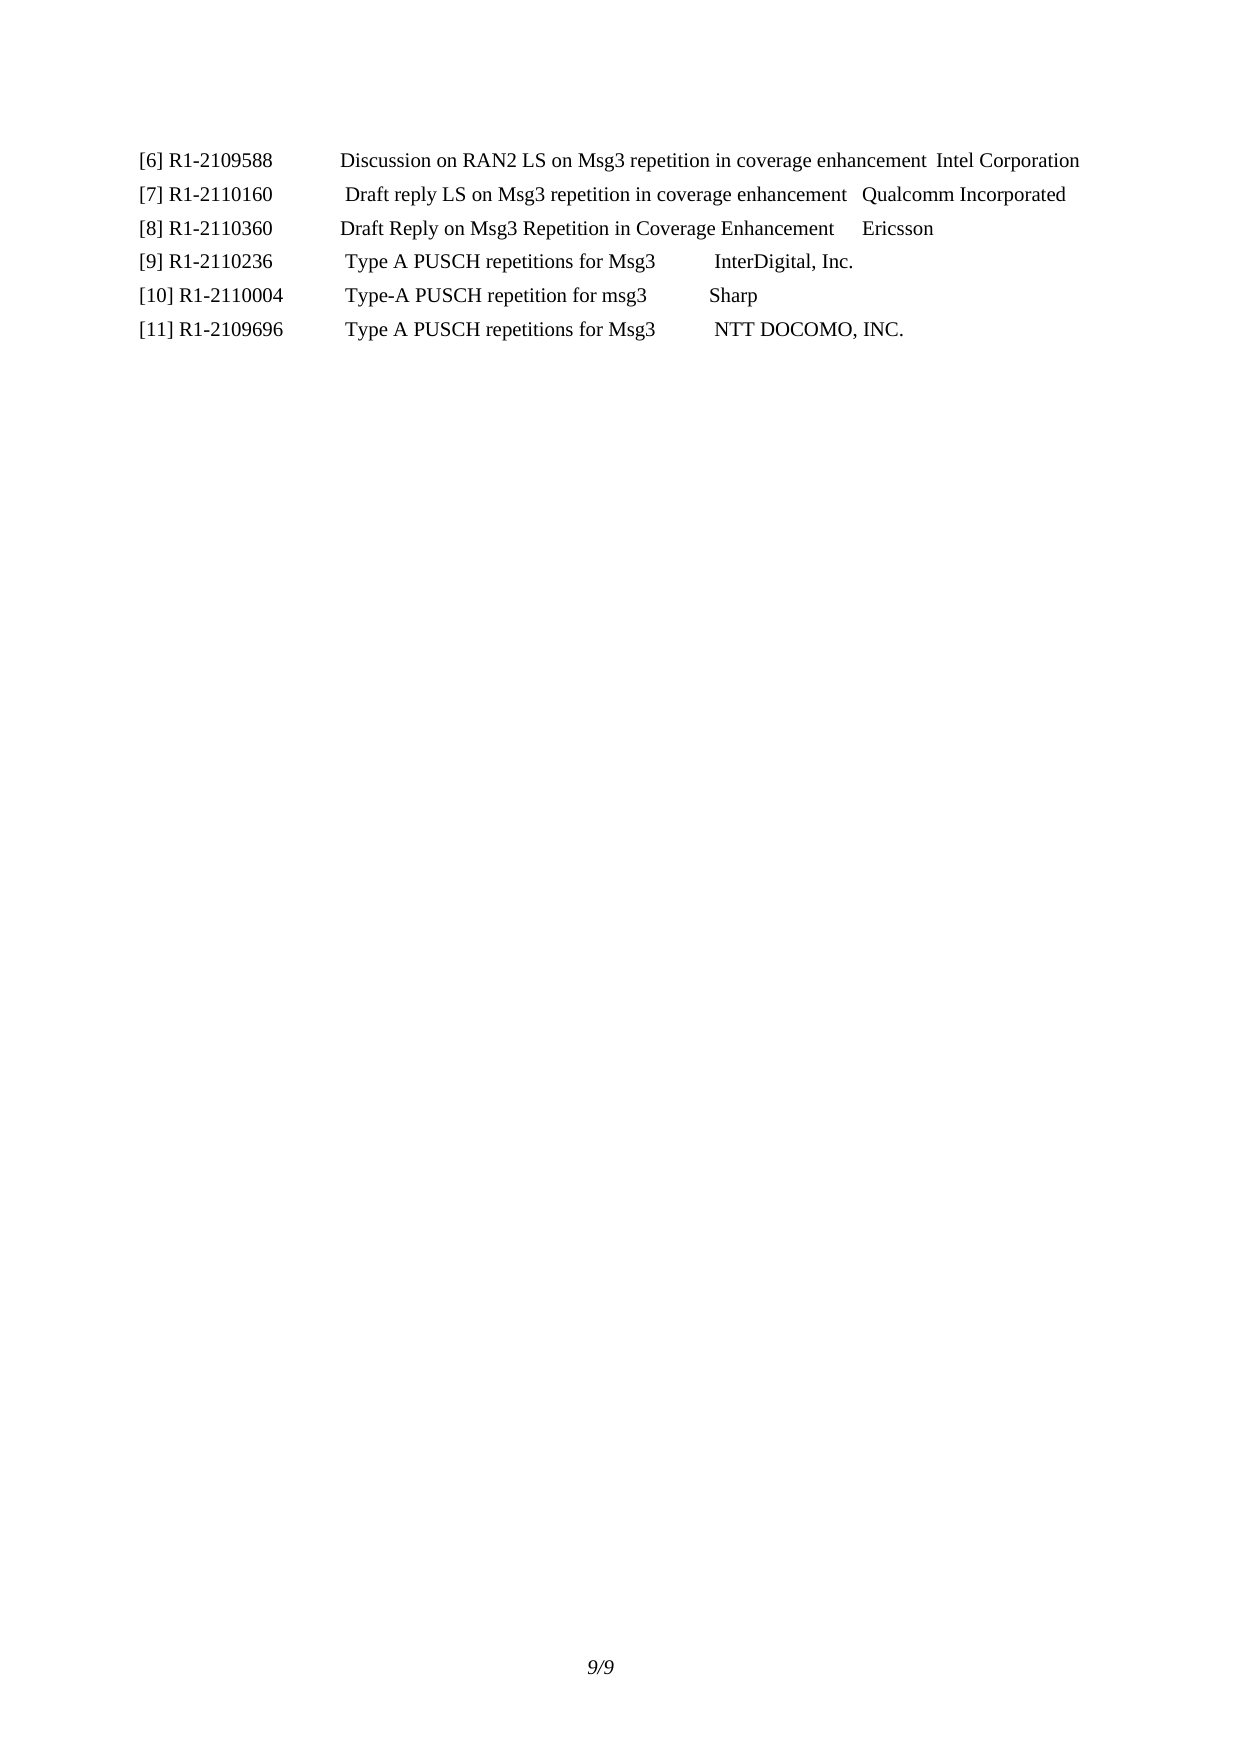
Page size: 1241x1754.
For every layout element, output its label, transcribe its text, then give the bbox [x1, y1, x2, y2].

text R1-2110160 Draft reply LS on Msg3 repetition in coverage enhancement Qualcomm Incorporated [139, 182, 1122, 206]
text R1-2110236 Type A PUSCH repetitions for Msg3 InterDigital, Inc. [139, 249, 1122, 273]
text R1-2110004 Type-A PUSCH repetition for msg3 Sharp [139, 283, 1122, 307]
text R1-2109588 Discussion on RAN2 LS on Msg3 repetition in coverage enhancement Intel Corporation [139, 148, 1122, 172]
text R1-2109696 Type A PUSCH repetitions for Msg3 NTT DOCOMO, INC. [139, 317, 1122, 341]
text R1-2110360 Draft Reply on Msg3 Repetition in Coverage Enhancement Ericsson [139, 215, 1122, 239]
